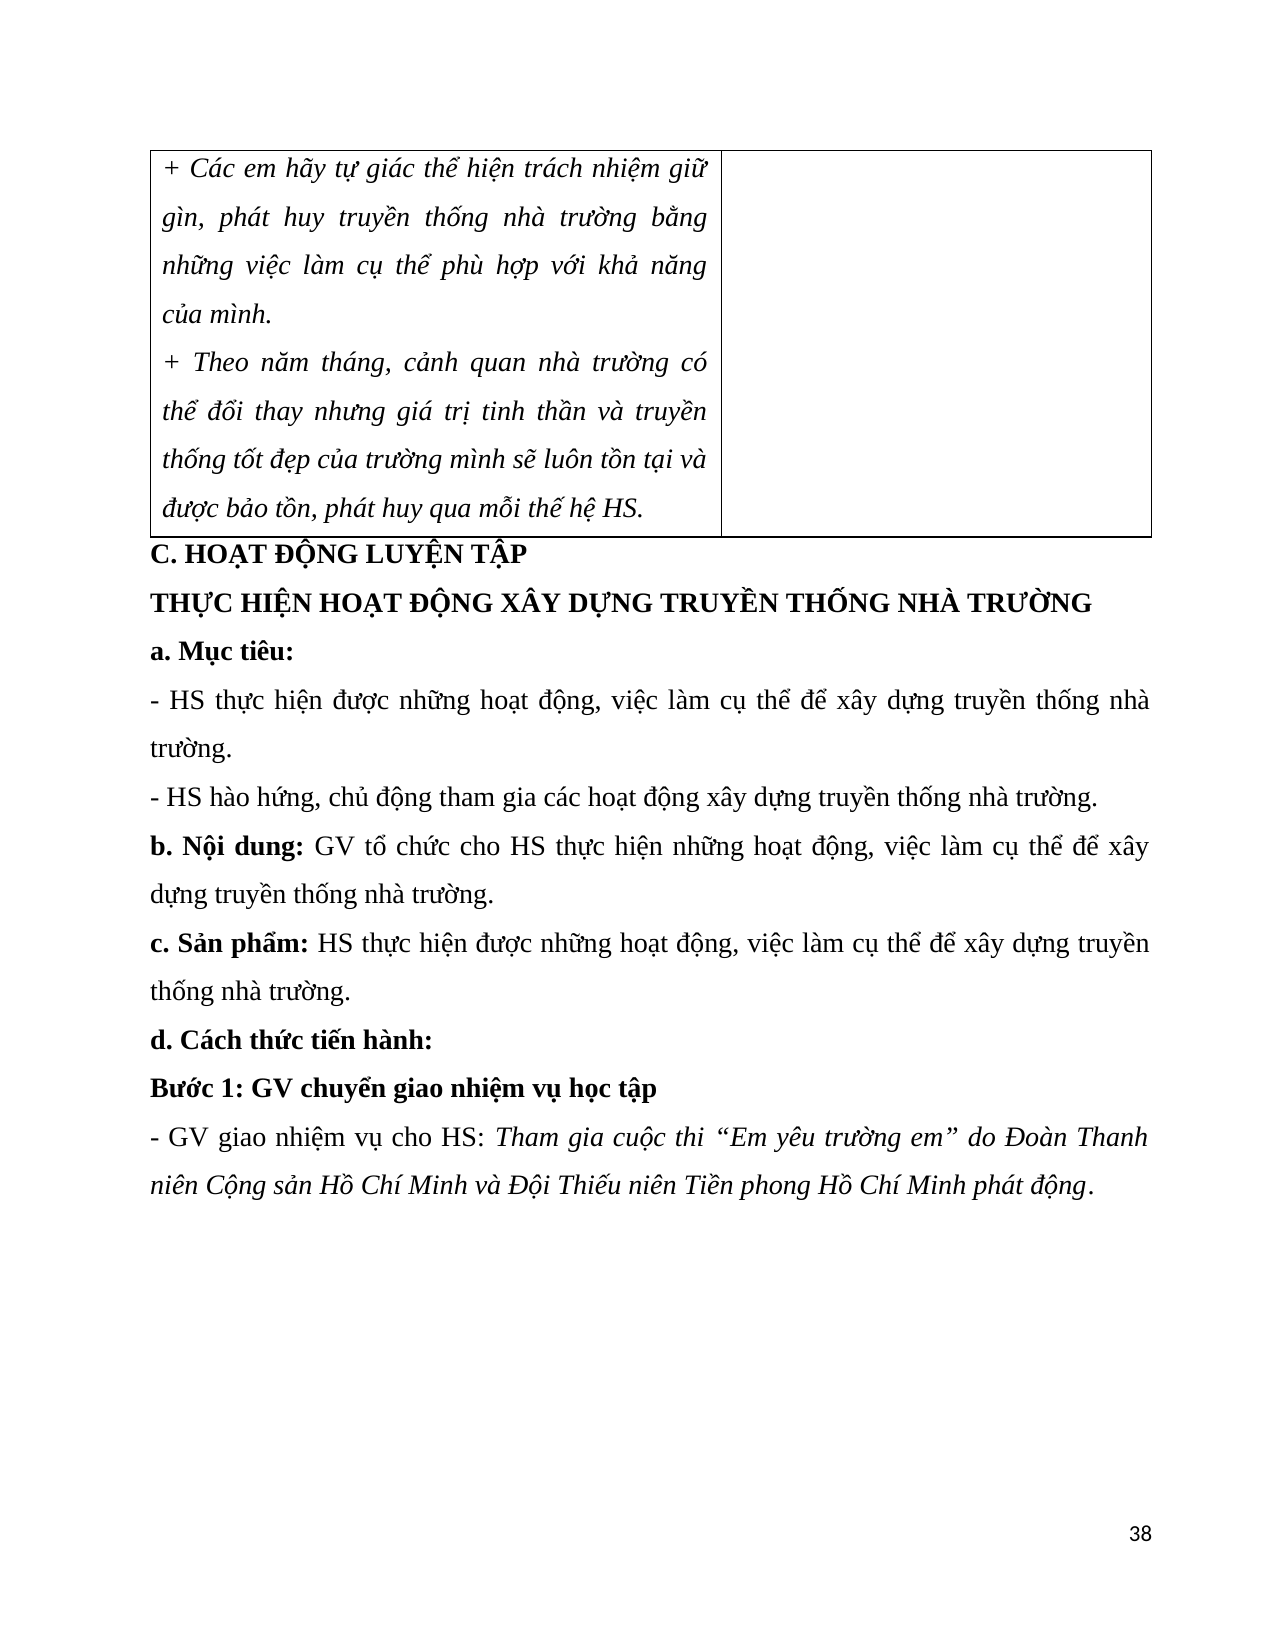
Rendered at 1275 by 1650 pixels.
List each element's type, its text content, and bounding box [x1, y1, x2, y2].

text - HS thực hiện được những hoạt động, việc làm cụ thể để xây dựng truyền thống nhà trường. [150, 683, 1152, 764]
text Bước 1: GV chuyển giao nhiệm vụ học tập [150, 1071, 1152, 1104]
text d. Cách thức tiến hành: [150, 1023, 1152, 1055]
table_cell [151, 151, 721, 536]
text c. Sản phẩm: HS thực hiện được những hoạt động, việc làm cụ thể để xây dựng truyền thống nhà trường. [150, 926, 1152, 1007]
text - GV giao nhiệm vụ cho HS: Tham gia cuộc thi “Em yêu trường em” do Đoàn Thanh niên Cộng sản Hồ Chí Minh và Đội Thiếu niên Tiền phong Hồ Chí Minh phát động. [150, 1120, 1152, 1201]
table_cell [722, 151, 1151, 536]
text - HS hào hứng, chủ động tham gia các hoạt động xây dựng truyền thống nhà trường. [150, 780, 1152, 812]
text THỰC HIỆN HOẠT ĐỘNG XÂY DỰNG TRUYỀN THỐNG NHÀ TRƯỜNG [150, 586, 1152, 618]
text b. Nội dung: GV tổ chức cho HS thực hiện những hoạt động, việc làm cụ thể để xây dựng truyền thống nhà trường. [150, 829, 1152, 909]
text C. HOẠT ĐỘNG LUYỆN TẬP [150, 538, 1152, 570]
text a. Mục tiêu: [150, 634, 1152, 667]
